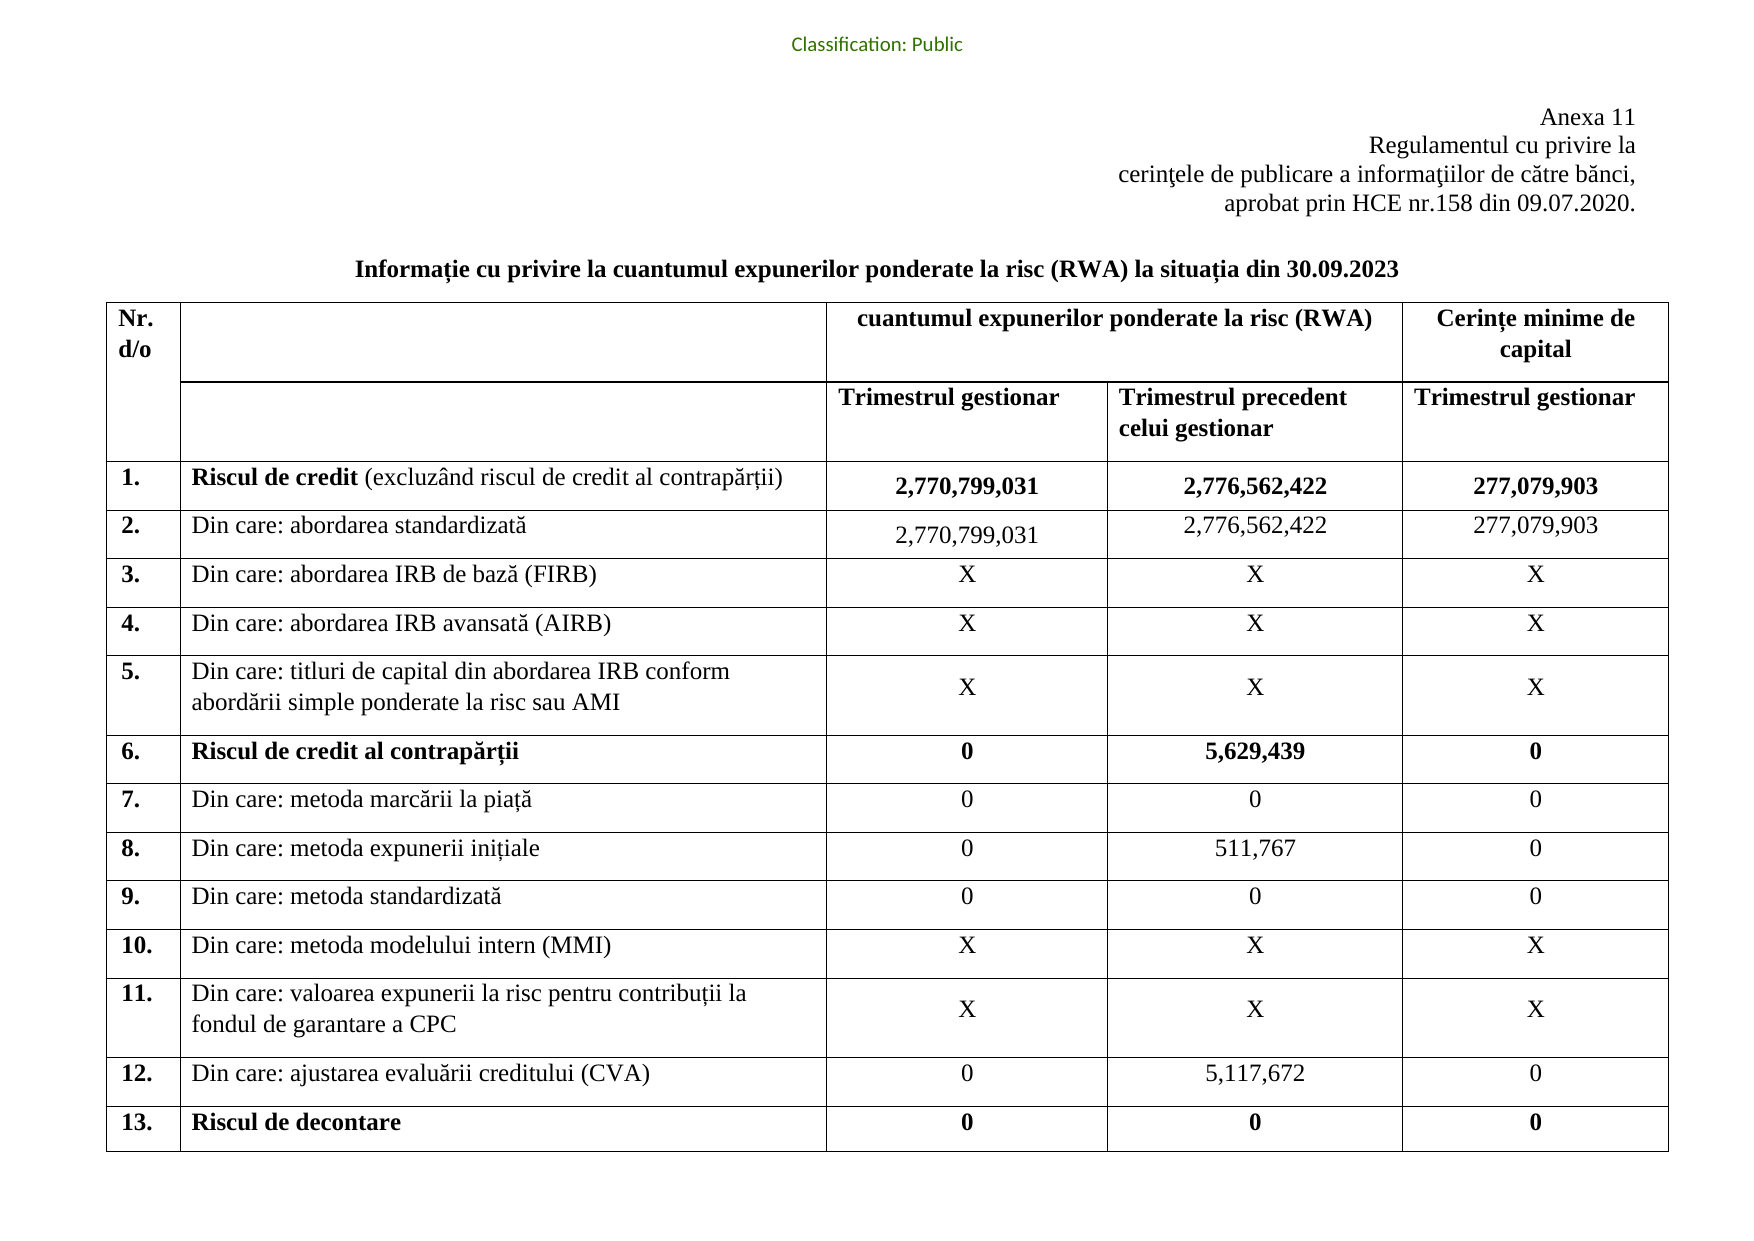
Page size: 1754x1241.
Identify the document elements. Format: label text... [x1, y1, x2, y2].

text Informație cu privire la cuantumul expunerilor ponderate la risc (RWA) la situația din 30.09.2023 [118, 254, 1636, 283]
table_cell Riscul de decontare [181, 1107, 826, 1151]
table_cell 0 [1108, 784, 1402, 832]
table_cell 0 [1403, 881, 1668, 929]
table_cell [107, 784, 180, 832]
table_cell X [1403, 930, 1668, 977]
table_cell X [827, 656, 1107, 735]
table_cell 2,776,562,422 [1108, 462, 1402, 509]
table_cell X [1403, 559, 1668, 607]
table_cell Din care: metoda modelului intern (MMI) [181, 930, 826, 977]
text Regulamentul cu privire la [118, 131, 1636, 159]
table_cell Riscul de credit (excluzând riscul de credit al contrapărții) [181, 462, 826, 509]
text Anexa 11 [118, 102, 1636, 131]
table_cell [107, 462, 180, 509]
table_cell X [1108, 656, 1402, 735]
table_cell 0 [827, 1058, 1107, 1106]
table_cell 0 [1403, 1107, 1668, 1151]
table_cell [107, 559, 180, 607]
table_cell [107, 1058, 180, 1106]
table_cell X [827, 608, 1107, 655]
table_cell X [1403, 656, 1668, 735]
table_cell X [1108, 979, 1402, 1057]
table_cell 0 [1108, 881, 1402, 929]
table_cell Din care: metoda standardizată [181, 881, 826, 929]
table_cell Trimestrul precedent celui gestionar [1108, 383, 1402, 461]
table_cell [107, 833, 180, 880]
table_cell X [827, 930, 1107, 977]
table_cell 511,767 [1108, 833, 1402, 880]
table_cell Trimestrul gestionar [1403, 383, 1668, 461]
table_cell 0 [1403, 736, 1668, 783]
table_cell X [827, 559, 1107, 607]
table_cell 0 [827, 784, 1107, 832]
table_cell 0 [1403, 784, 1668, 832]
text cerinţele de publicare a informaţiilor de către bănci, [118, 159, 1636, 188]
table_cell 5,117,672 [1108, 1058, 1402, 1106]
table_cell [107, 1107, 180, 1151]
table_cell [107, 930, 180, 977]
text aprobat prin HCE nr.158 din 09.07.2020. [118, 188, 1636, 217]
table_cell 2,770,799,031 [827, 462, 1107, 509]
table_cell 277,079,903 [1403, 511, 1668, 558]
table_cell Din care: metoda marcării la piață [181, 784, 826, 832]
table_cell 0 [827, 736, 1107, 783]
table_cell Din care: abordarea IRB de bază (FIRB) [181, 559, 826, 607]
table_header cuantumul expunerilor ponderate la risc (RWA) [827, 303, 1402, 381]
table_cell [107, 881, 180, 929]
table_cell Trimestrul gestionar [827, 383, 1107, 461]
table_cell X [1108, 559, 1402, 607]
table_cell 2,770,799,031 [827, 511, 1107, 558]
table_cell 277,079,903 [1403, 462, 1668, 509]
table_cell Din care: titluri de capital din abordarea IRB conform abordării simple ponderate la risc sau AMI [181, 656, 826, 735]
table_cell [107, 736, 180, 783]
table_header Cerințe minime de capital [1403, 303, 1668, 381]
table_cell [107, 656, 180, 735]
table_cell 2,776,562,422 [1108, 511, 1402, 558]
table_cell 0 [827, 881, 1107, 929]
table_cell X [827, 979, 1107, 1057]
table_cell X [1108, 930, 1402, 977]
table_cell Din care: abordarea IRB avansată (AIRB) [181, 608, 826, 655]
table_cell [107, 979, 180, 1057]
table_cell [107, 608, 180, 655]
table_header Nr. d/o [107, 303, 180, 461]
table_cell 0 [827, 1107, 1107, 1151]
table_cell [181, 383, 826, 461]
table_header [181, 303, 826, 381]
table_cell 0 [827, 833, 1107, 880]
table_cell Din care: metoda expunerii inițiale [181, 833, 826, 880]
table_cell X [1403, 979, 1668, 1057]
table_cell X [1403, 608, 1668, 655]
table_cell 5,629,439 [1108, 736, 1402, 783]
table_cell 0 [1403, 1058, 1668, 1106]
table_cell [107, 511, 180, 558]
table_cell X [1108, 608, 1402, 655]
table_cell Din care: ajustarea evaluării creditului (CVA) [181, 1058, 826, 1106]
table_cell 0 [1108, 1107, 1402, 1151]
table_cell Riscul de credit al contrapărții [181, 736, 826, 783]
table_cell Din care: valoarea expunerii la risc pentru contribuții la fondul de garantare a CPC [181, 979, 826, 1057]
table_cell Din care: abordarea standardizată [181, 511, 826, 558]
table_cell 0 [1403, 833, 1668, 880]
